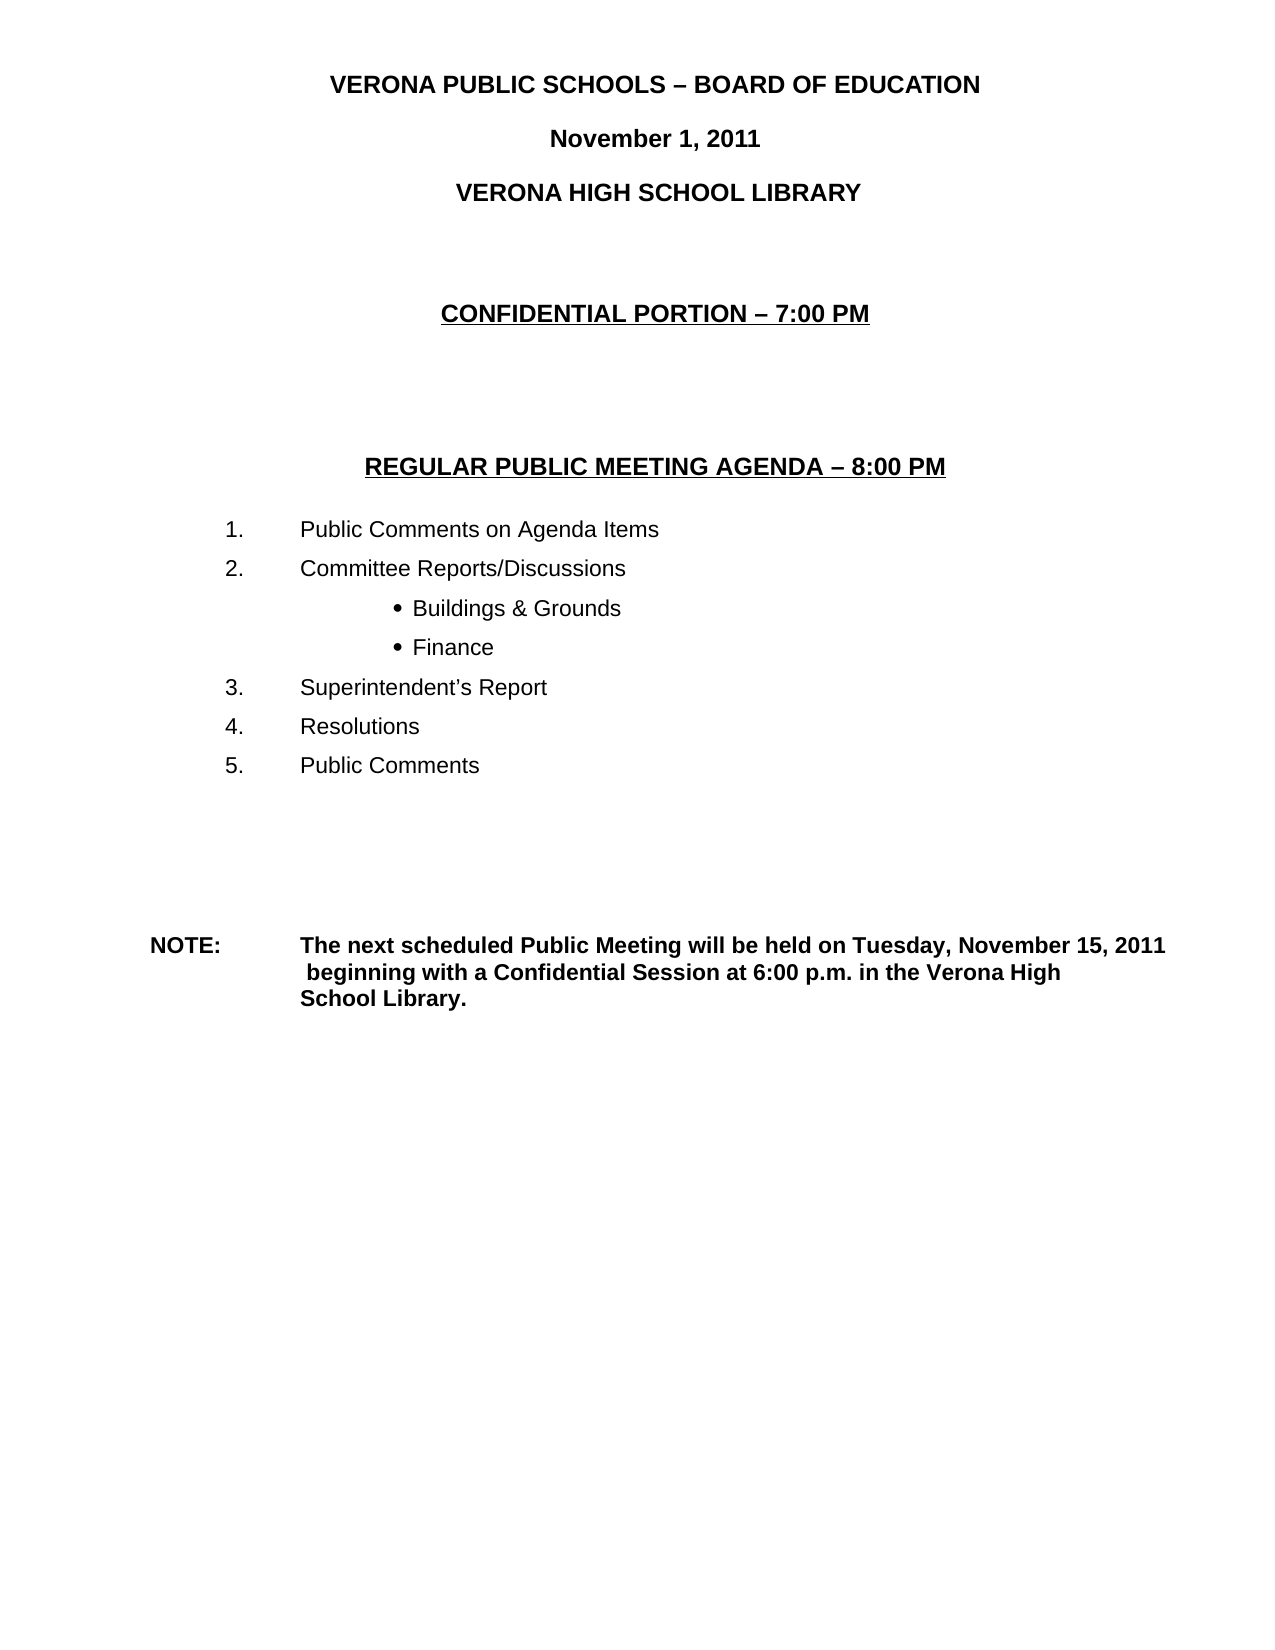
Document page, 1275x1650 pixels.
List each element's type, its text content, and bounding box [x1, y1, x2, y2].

text 3. Superintendent’s Report [225, 673, 1160, 700]
text CONFIDENTIAL PORTION – 7:00 PM [150, 299, 1160, 327]
text 4. Resolutions [225, 713, 1160, 739]
subtitle HIGH SCHOOL LIBRARY [150, 177, 1160, 206]
title Public Comments on Agenda Items [225, 516, 1160, 542]
text beginning with a Confidential Session at 6:00 p.m. in the High [225, 958, 1191, 985]
title Buildings & Grounds [394, 594, 1160, 621]
subtitle VERONA PUBLIC SCHOOLS – BOARD OF EDUCATION [150, 70, 1160, 99]
title Committee Reports/Discussions [225, 555, 1160, 581]
text NOTE: The next scheduled Public Meeting will be held on Tuesday, November 15, 2011 [150, 932, 1191, 958]
subtitle November 1, 2011 [150, 124, 1160, 152]
text School Library. [225, 985, 1160, 1011]
title Finance [394, 634, 1160, 660]
subtitle REGULAR PUBLIC MEETING AGENDA – 8:00 PM [150, 452, 1160, 481]
text 5. Public Comments [225, 752, 1160, 779]
